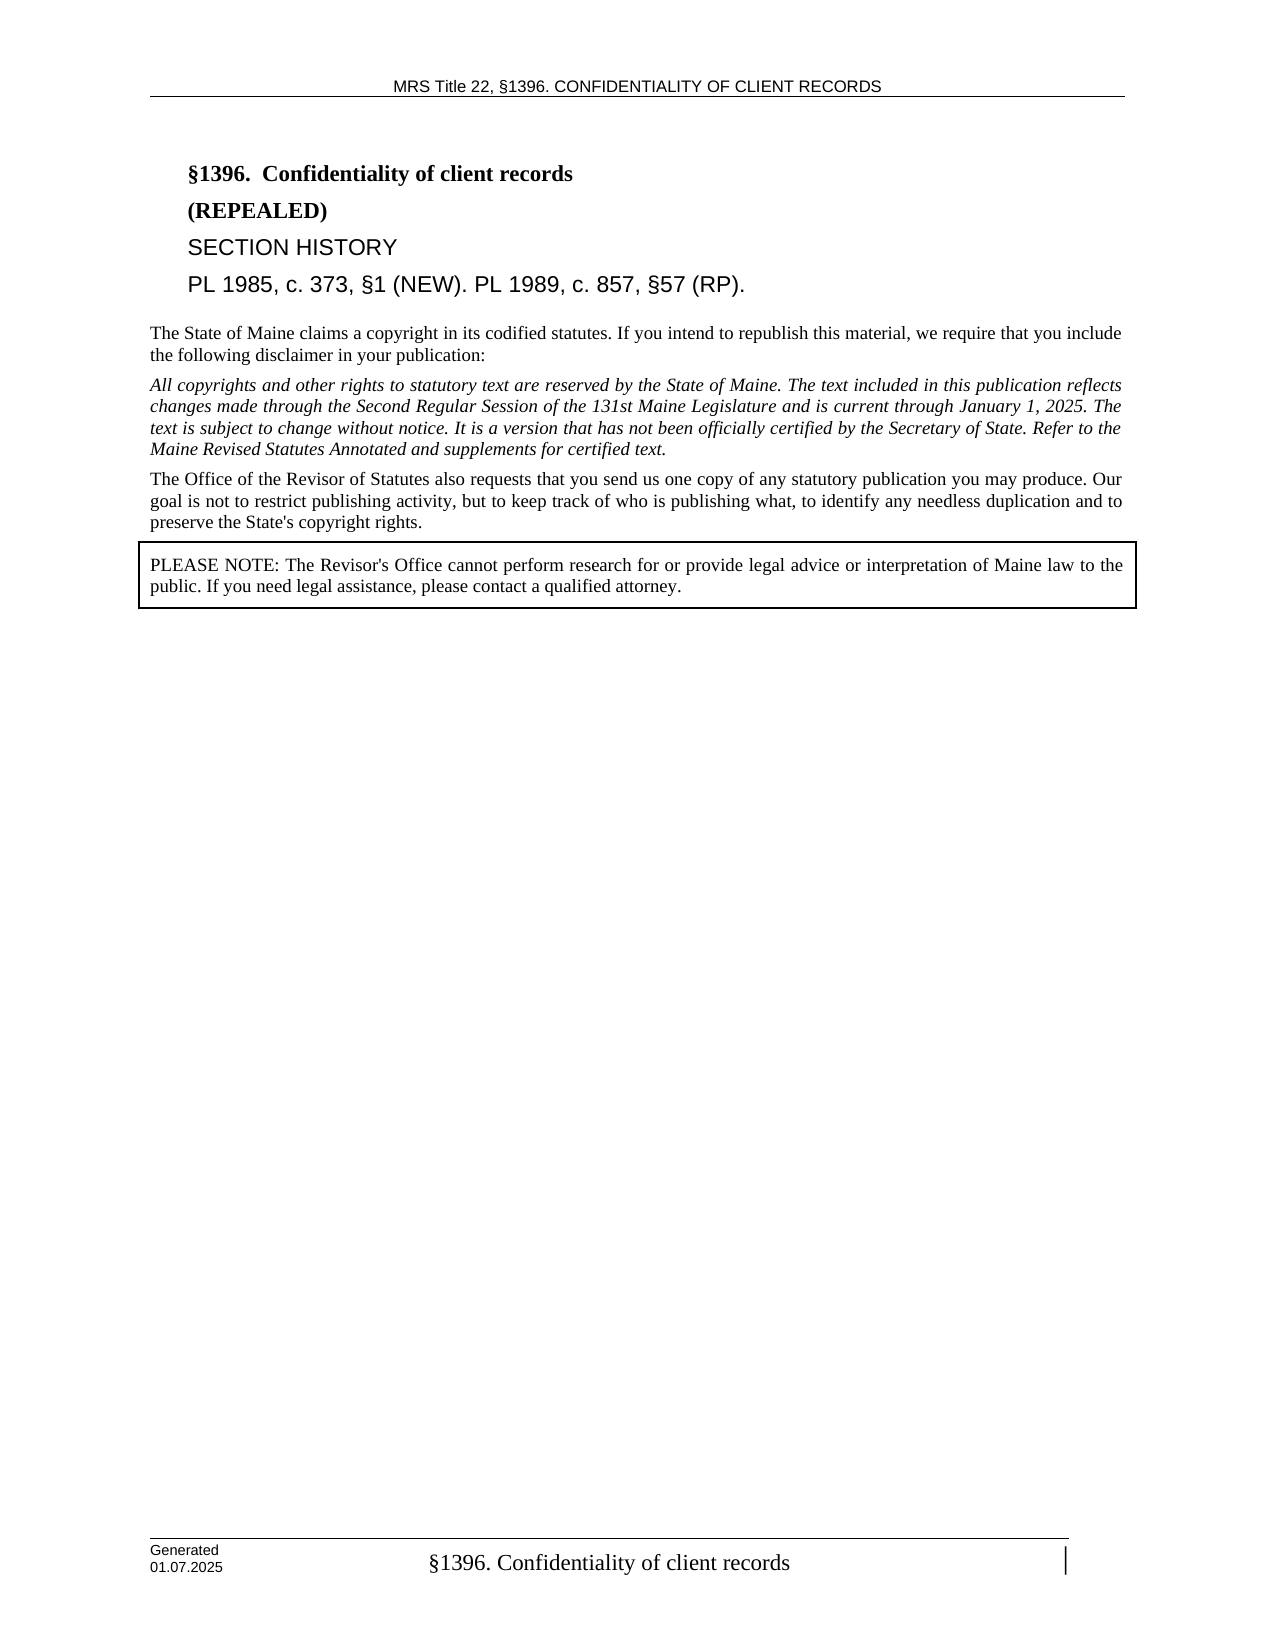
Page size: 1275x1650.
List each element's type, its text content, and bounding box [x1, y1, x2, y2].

text SECTION HISTORY [187, 234, 1125, 260]
text §1396. Confidentiality of client records [187, 160, 1125, 187]
text All copyrights and other rights to statutory text are reserved by the State of Maine. The text included in this publication reflects changes made through the Second Regular Session of the 131st Maine Legislature and is current through January 1, 2025 . The text is subject to change without notice. It is a version that has not been officially certified by the Secretary of State. Refer to the Maine Revised Statutes Annotated and supplements for certified text. [150, 373, 1125, 460]
text (REPEALED) [187, 197, 1125, 223]
text PL 1985, c. 373, §1 (NEW). PL 1989, c. 857, §57 (RP). [187, 271, 1125, 297]
text PLEASE NOTE: The Revisor's Office cannot perform research for or provide legal advice or interpretation of Maine law to the public. If you need legal assistance, please contact a qualified attorney. [140, 543, 1135, 607]
text The Office of the Revisor of Statutes also requests that you send us one copy of any statutory publication you may produce. Our goal is not to restrict publishing activity, but to keep track of who is publishing what, to identify any needless duplication and to preserve the State's copyright rights. [150, 468, 1125, 533]
text The State of Maine claims a copyright in its codified statutes. If you intend to republish this material, we require that you include the following disclaimer in your publication: [150, 322, 1125, 365]
